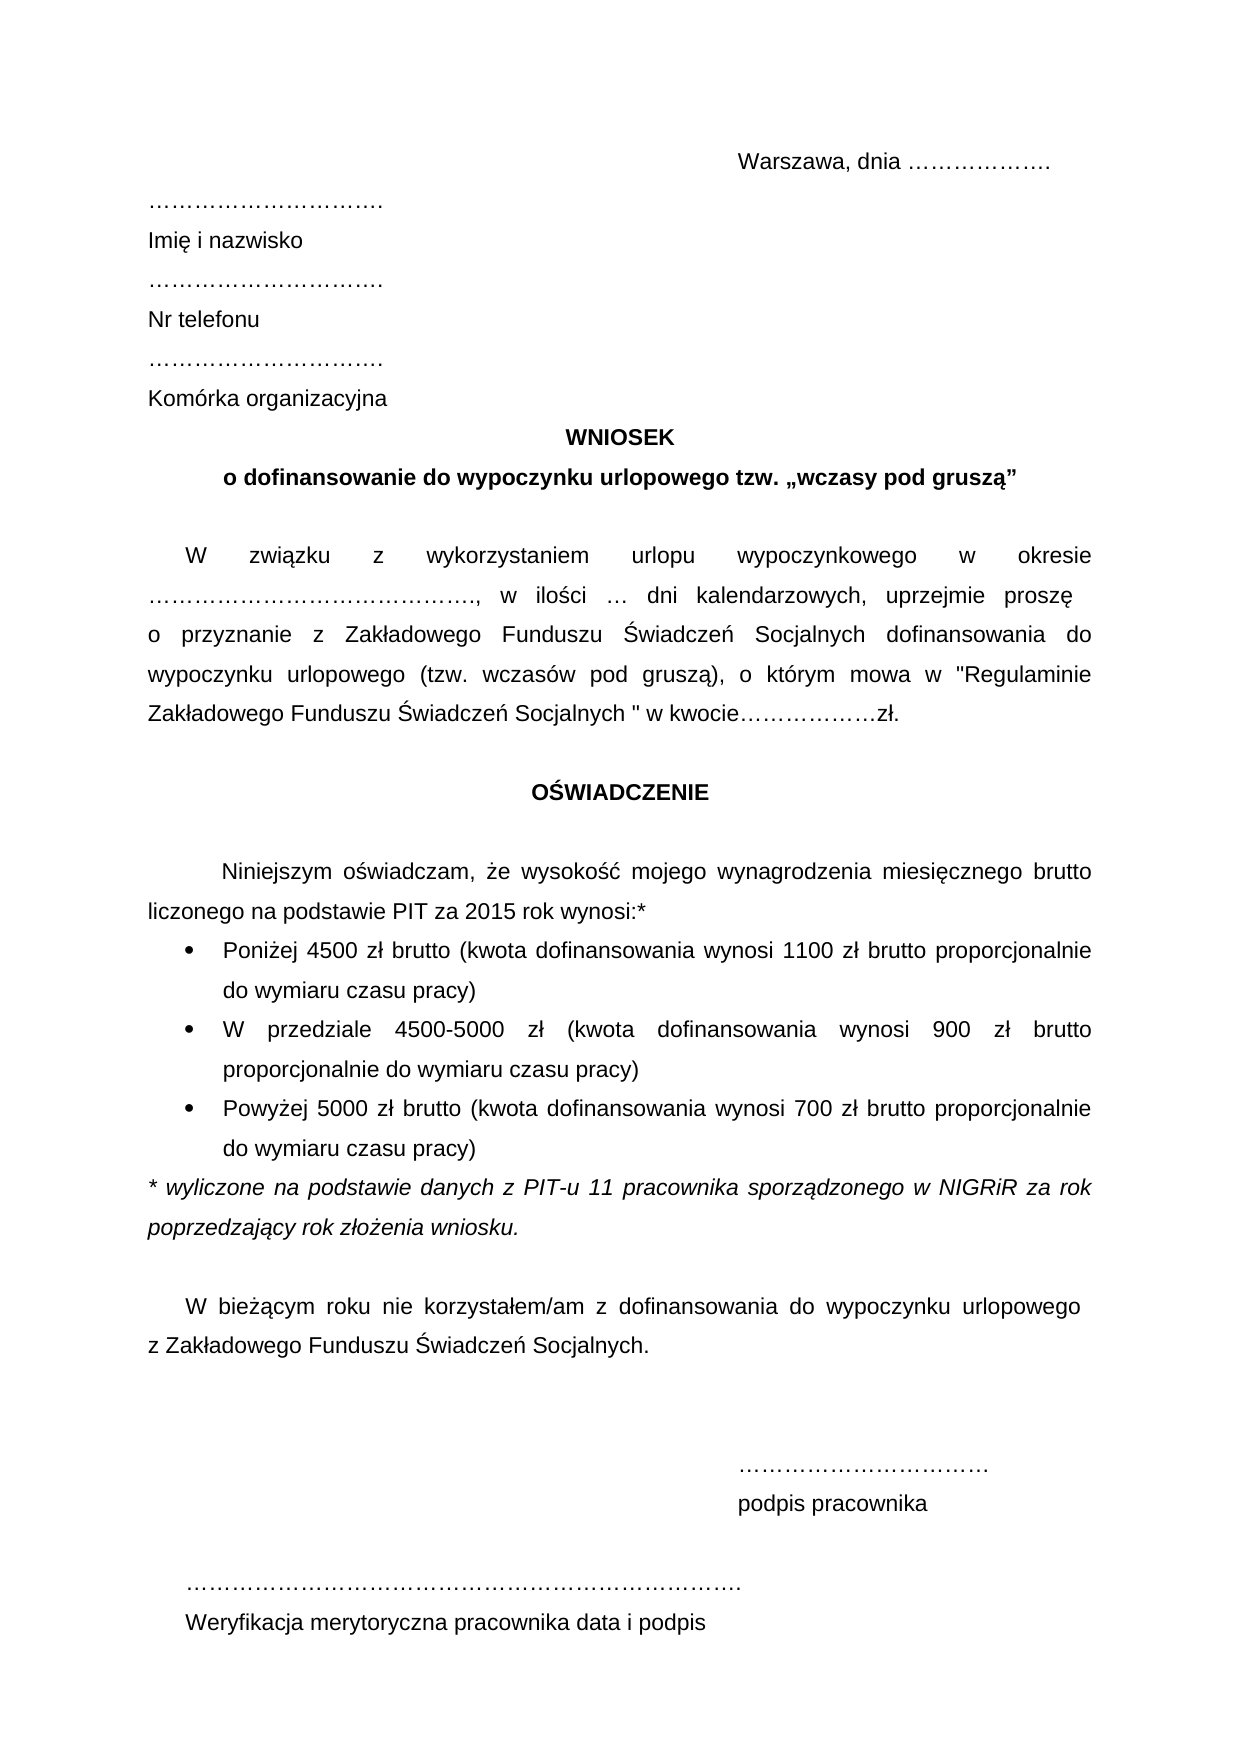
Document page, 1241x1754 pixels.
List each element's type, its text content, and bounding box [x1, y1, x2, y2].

text WNIOSEK [148, 424, 1092, 450]
text …………………………. [148, 187, 1092, 213]
text OŚWIADCZENIE [148, 779, 1092, 806]
text Weryfikacja merytoryczna pracownika data i podpis [148, 1608, 1092, 1635]
text Komórka organizacyjna [148, 384, 1092, 411]
list Poniżej 4500 zł brutto (kwota dofinansowania wynosi 1100 zł brutto proporcjonalnie do wymiaru czasu pracy) [185, 937, 1092, 1003]
text ………………………………………………………………. [148, 1569, 1092, 1595]
text Nr telefonu [148, 306, 1092, 332]
list W przedziale 4500-5000 zł (kwota dofinansowania wynosi 900 zł brutto proporcjonalnie do wymiaru czasu pracy) [185, 1016, 1092, 1082]
text * wyliczone na podstawie danych z PIT-u 11 pracownika sporządzonego w NIGRiR za rok poprzedzający rok złożenia wniosku. [148, 1174, 1092, 1240]
text W bieżącym roku nie korzystałem/am z dofinansowania do wypoczynku urlopowego z Zakładowego Funduszu Świadczeń Socjalnych. [148, 1293, 1092, 1358]
text …………………………. [148, 345, 1092, 371]
text …………………………… [148, 1451, 1092, 1477]
text podpis pracownika [148, 1490, 1092, 1516]
text o dofinansowanie do wypoczynku urlopowego tzw. „wczasy pod gruszą” [148, 463, 1092, 490]
list Powyżej 5000 zł brutto (kwota dofinansowania wynosi 700 zł brutto proporcjonalnie do wymiaru czasu pracy) [185, 1095, 1092, 1161]
text Niniejszym oświadczam, że wysokość mojego wynagrodzenia miesięcznego brutto liczonego na podstawie PIT za 2015 rok wynosi:* [148, 858, 1092, 924]
text Imię i nazwisko [148, 227, 1092, 253]
text W związku z wykorzystaniem urlopu wypoczynkowego w okresie ……………………………………., w ilości … dni kalendarzowych, uprzejmie proszę o przyznanie z Zakładowego Funduszu Świadczeń Socjalnych dofinansowania do wypoczynku urlopowego (tzw. wczasów pod gruszą), o którym mowa w "Regulaminie Zakładowego Funduszu Świadczeń Socjalnych " w kwocie………………zł. [148, 542, 1092, 727]
text …………………………. [148, 266, 1092, 292]
text Warszawa, dnia ………………. [148, 148, 1092, 174]
